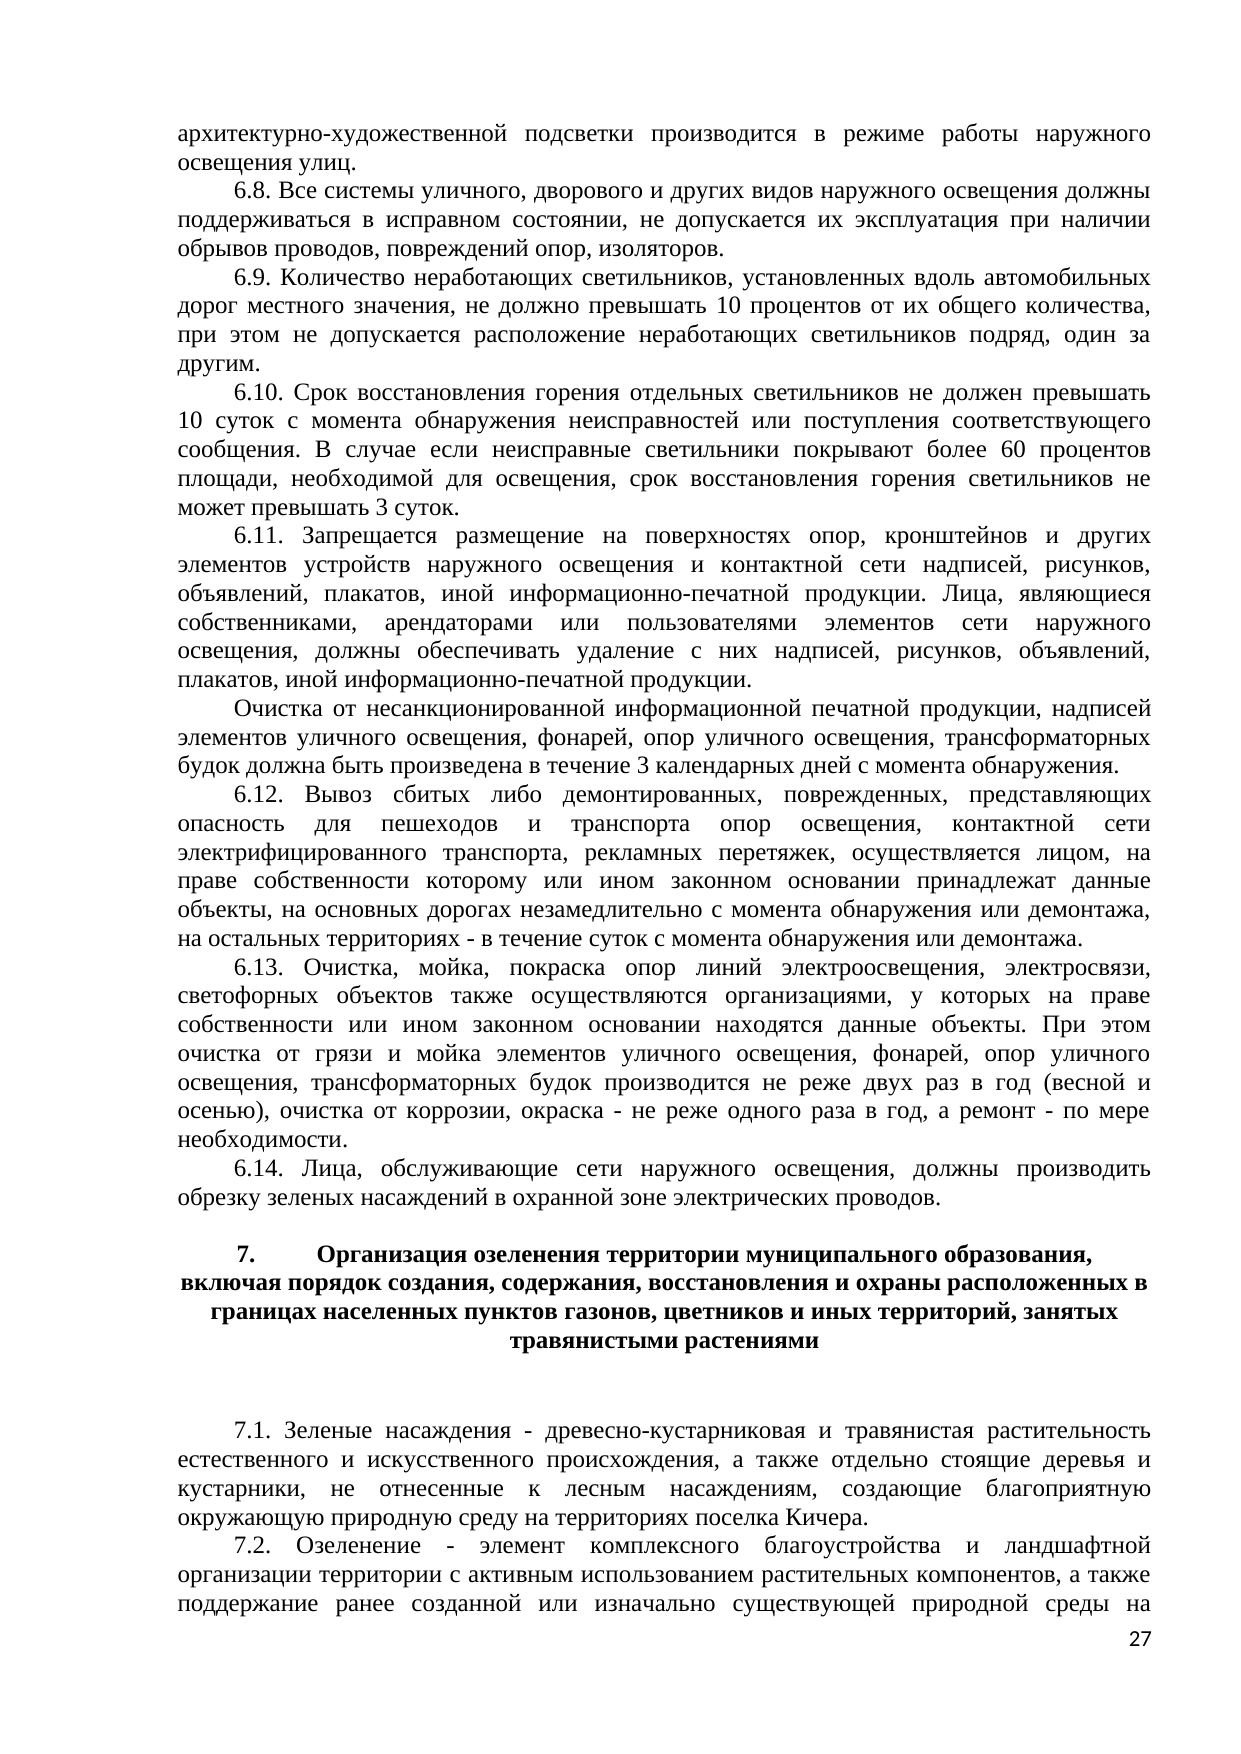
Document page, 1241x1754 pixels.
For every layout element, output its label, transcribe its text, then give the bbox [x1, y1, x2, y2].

text 6.13. Очистка, мойка, покраска опор линий электроосвещения, электросвязи, светофорных объектов также осуществляются организациями, у которых на праве собственности или ином законном основании находятся данные объекты. При этом очистка от грязи и мойка элементов уличного освещения, фонарей, опор уличного освещения, трансформаторных будок производится не реже двух раз в год (весной и осенью), очистка от коррозии, окраска - не реже одного раза в год, а ремонт - по мере необходимости. [177, 952, 1152, 1153]
text 6.11. Запрещается размещение на поверхностях опор, кронштейнов и других элементов устройств наружного освещения и контактной сети надписей, рисунков, объявлений, плакатов, иной информационно-печатной продукции. Лица, являющиеся собственниками, арендаторами или пользователями элементов сети наружного освещения, должны обеспечивать удаление с них надписей, рисунков, объявлений, плакатов, иной информационно-печатной продукции. [177, 521, 1152, 693]
text 6.9. Количество неработающих светильников, установленных вдоль автомобильных дорог местного значения, не должно превышать 10 процентов от их общего количества, при этом не допускается расположение неработающих светильников подряд, один за другим. [177, 262, 1152, 377]
text 6.12. Вывоз сбитых либо демонтированных, поврежденных, представляющих опасность для пешеходов и транспорта опор освещения, контактной сети электрифицированного транспорта, рекламных перетяжек, осуществляется лицом, на праве собственности которому или ином законном основании принадлежат данные объекты, на основных дорогах незамедлительно с момента обнаружения или демонтажа, на остальных территориях - в течение суток с момента обнаружения или демонтажа. [177, 779, 1152, 952]
text 6.10. Срок восстановления горения отдельных светильников не должен превышать 10 суток с момента обнаружения неисправностей или поступления соответствующего сообщения. В случае если неисправные светильники покрывают более 60 процентов площади, необходимой для освещения, срок восстановления горения светильников не может превышать 3 суток. [177, 377, 1152, 521]
text Очистка от несанкционированной информационной печатной продукции, надписей элементов уличного освещения, фонарей, опор уличного освещения, трансформаторных будок должна быть произведена в течение 3 календарных дней с момента обнаружения. [177, 693, 1152, 779]
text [177, 118, 1152, 176]
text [177, 1530, 1152, 1617]
list Организация озеленения территории муниципального образования, включая порядок создания, содержания, восстановления и охраны расположенных в границах населенных пунктов газонов, цветников и иных территорий, занятых травянистыми растениями [177, 1239, 1152, 1354]
text 6.14. Лица, обслуживающие сети наружного освещения, должны производить обрезку зеленых насаждений в охранной зоне электрических проводов. [177, 1153, 1152, 1211]
text 7.1. Зеленые насаждения - древесно-кустарниковая и травянистая растительность естественного и искусственного происхождения, а также отдельно стоящие деревья и кустарники, не отнесенные к лесным насаждениям, создающие благоприятную окружающую природную среду на территориях поселка Кичера. [177, 1415, 1152, 1530]
text 6.8. Все системы уличного, дворового и других видов наружного освещения должны поддерживаться в исправном состоянии, не допускается их эксплуатация при наличии обрывов проводов, повреждений опор, изоляторов. [177, 176, 1152, 262]
